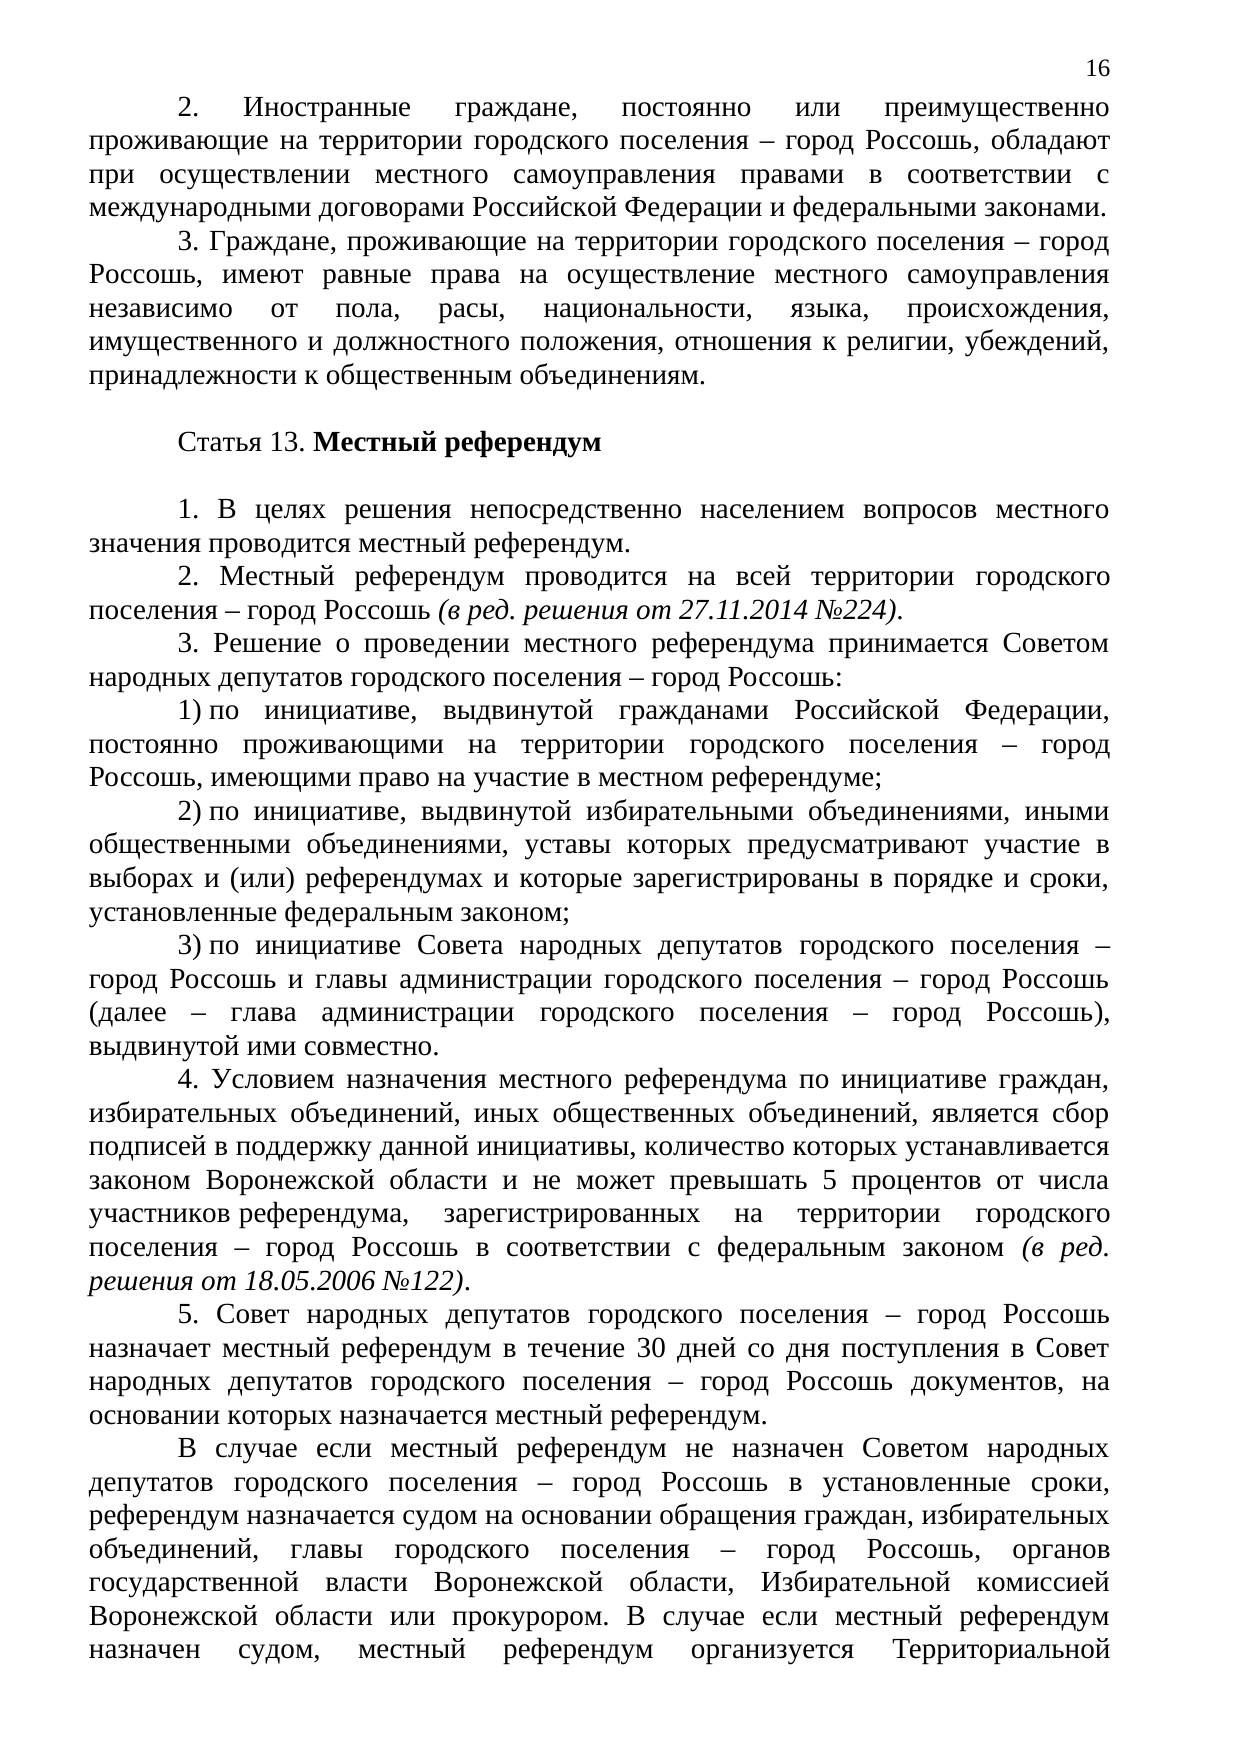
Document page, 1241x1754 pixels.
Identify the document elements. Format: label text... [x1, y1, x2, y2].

text 3) по инициативе Совета народных депутатов городского поселения – город Россошь и главы администрации городского поселения – город Россошь (далее – глава администрации городского поселения – город Россошь), выдвинутой ими совместно. [89, 927, 1110, 1061]
text 1) по инициативе, выдвинутой гражданами Российской Федерации, постоянно проживающими на территории городского поселения – город Россошь, имеющими право на участие в местном референдуме; [89, 692, 1110, 793]
text 1. В целях решения непосредственно населением вопросов местного значения проводится местный референдум. [89, 491, 1110, 558]
text 5. Совет народных депутатов городского поселения – город Россошь назначает местный референдум в течение 30 дней со дня поступления в Совет народных депутатов городского поселения – город Россошь документов, на основании которых назначается местный референдум. [89, 1296, 1110, 1430]
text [89, 1430, 1110, 1665]
text 2. Иностранные граждане, постоянно или преимущественно проживающие на территории городского поселения – город Россошь, обладают при осуществлении местного самоуправления правами в соответствии с международными договорами Российской Федерации и федеральными законами. [89, 89, 1110, 223]
text 3. Граждане, проживающие на территории городского поселения – город Россошь, имеют равные права на осуществление местного самоуправления независимо от пола, расы, национальности, языка, происхождения, имущественного и должностного положения, отношения к религии, убеждений, принадлежности к общественным объединениям. [89, 223, 1110, 391]
text 2. Местный референдум проводится на всей территории городского поселения – город Россошь (в ред. решения от 27.11.2014 №224). [89, 558, 1110, 625]
text 2) по инициативе, выдвинутой избирательными объединениями, иными общественными объединениями, уставы которых предусматривают участие в выборах и (или) референдумах и которые зарегистрированы в порядке и сроки, установленные федеральным законом; [89, 793, 1110, 927]
text 4. Условием назначения местного референдума по инициативе граждан, избирательных объединений, иных общественных объединений, является сбор подписей в поддержку данной инициативы, количество которых устанавливается законом Воронежской области и не может превышать 5 процентов от числа участников референдума, зарегистрированных на территории городского поселения – город Россошь в соответствии с федеральным законом (в ред. решения от 18.05.2006 №122). [89, 1061, 1110, 1296]
text 3. Решение о проведении местного референдума принимается Советом народных депутатов городского поселения – город Россошь: [89, 625, 1110, 692]
text Статья 13. Местный референдум [89, 424, 1110, 458]
